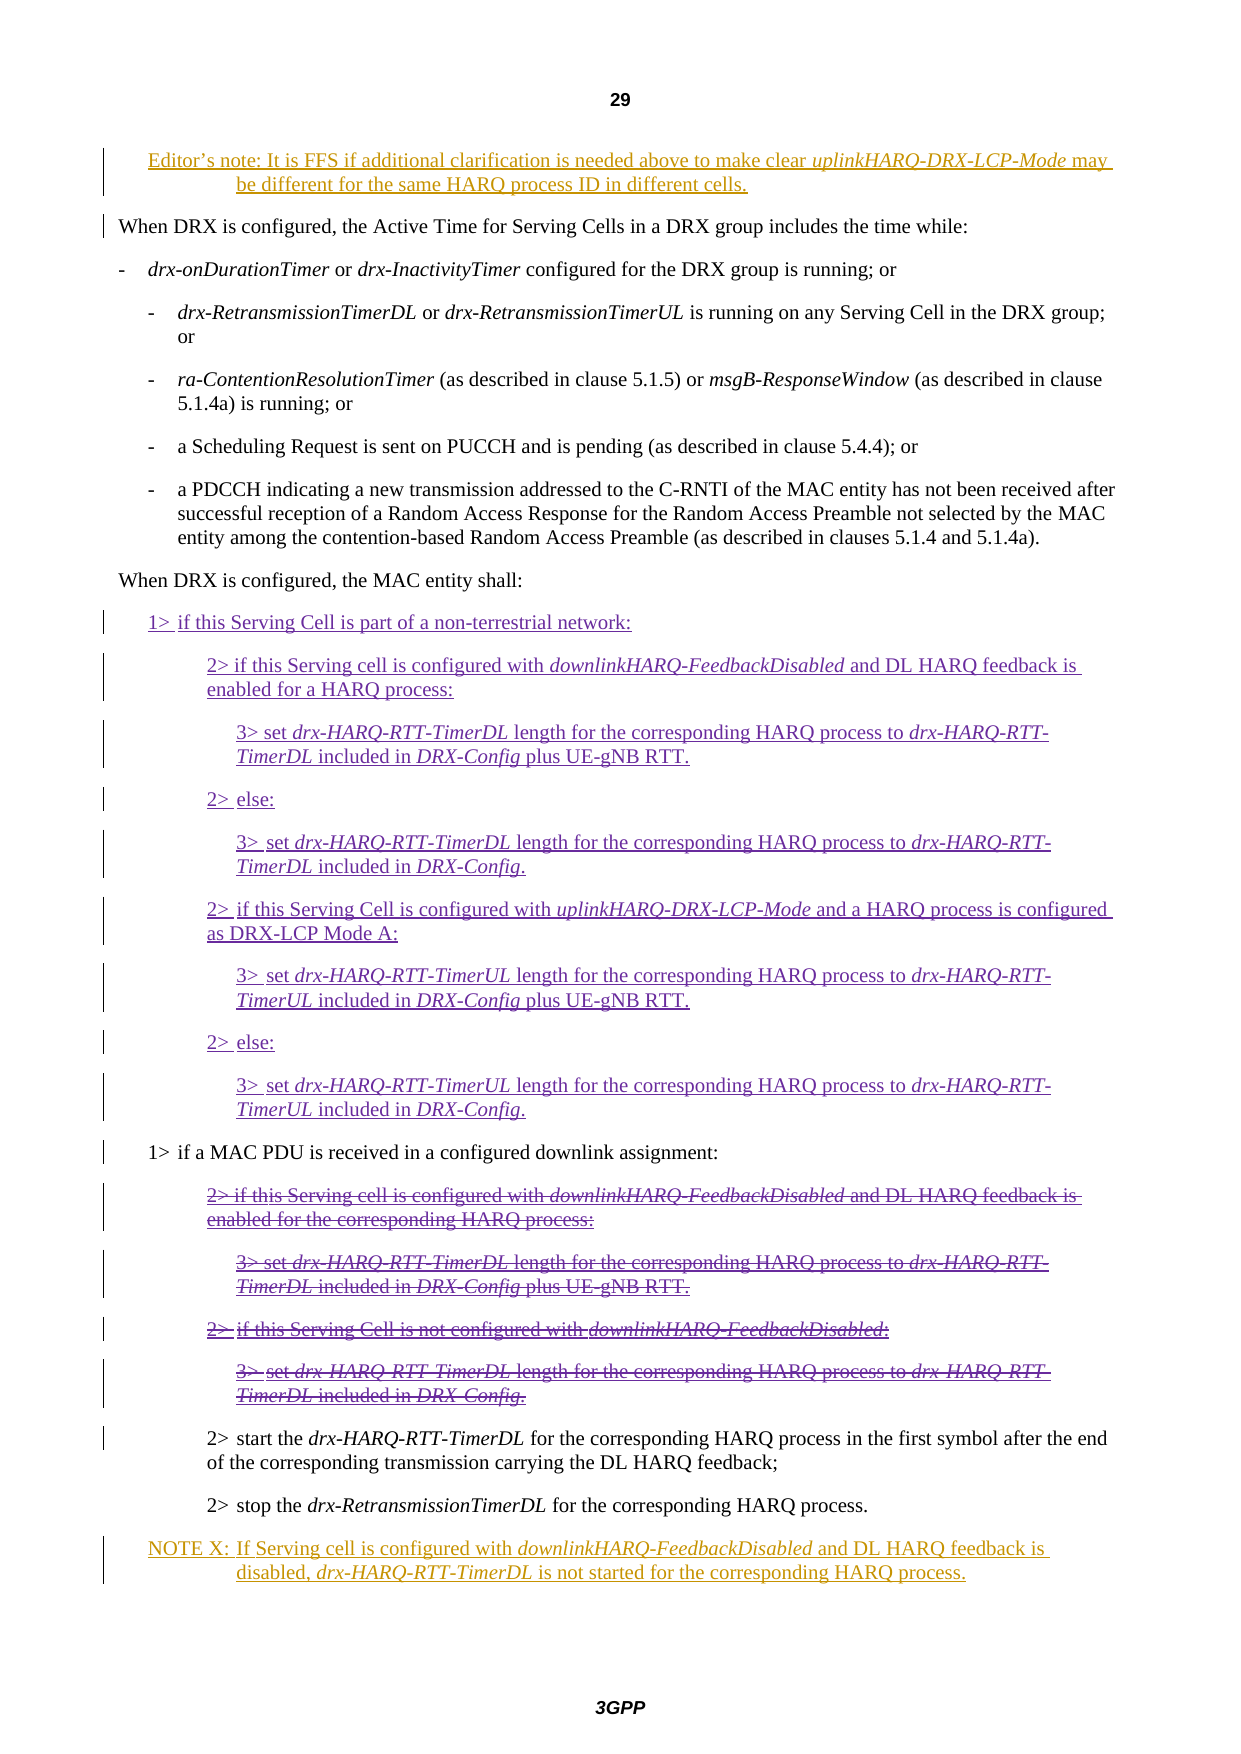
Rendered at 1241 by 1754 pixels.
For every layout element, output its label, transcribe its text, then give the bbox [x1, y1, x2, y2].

text 2> start the drx-HARQ-RTT-TimerDL for the corresponding HARQ process in the first symbol after the end of the corresponding transmission carrying the DL HARQ feedback; [207, 1426, 1122, 1474]
text When DRX is configured, the Active Time for Serving Cells in a DRX group includes the time while: [118, 214, 1122, 238]
text When DRX is configured, the MAC entity shall: [118, 567, 1122, 592]
text - a PDCCH indicating a new transmission addressed to the C-RNTI of the MAC entity has not been received after successful reception of a Random Access Response for the Random Access Preamble not selected by the MAC entity among the contention-based Random Access Preamble (as described in clauses 5.1.4 and 5.1.4a). [148, 477, 1122, 549]
text - drx-RetransmissionTimerDL or drx-RetransmissionTimerUL is running on any Serving Cell in the DRX group; or [148, 300, 1122, 348]
text 1> if a MAC PDU is received in a configured downlink assignment: [148, 1140, 1122, 1164]
text - ra-ContentionResolutionTimer (as described in clause 5.1.5) or msgB-ResponseWindow (as described in clause 5.1.4a) is running; or [148, 367, 1122, 415]
text - drx-onDurationTimer or drx-InactivityTimer configured for the DRX group is running; or [118, 257, 1122, 281]
text 2> stop the drx-RetransmissionTimerDL for the corresponding HARQ process. [207, 1493, 1122, 1517]
text - a Scheduling Request is sent on PUCCH and is pending (as described in clause 5.4.4); or [148, 434, 1122, 458]
